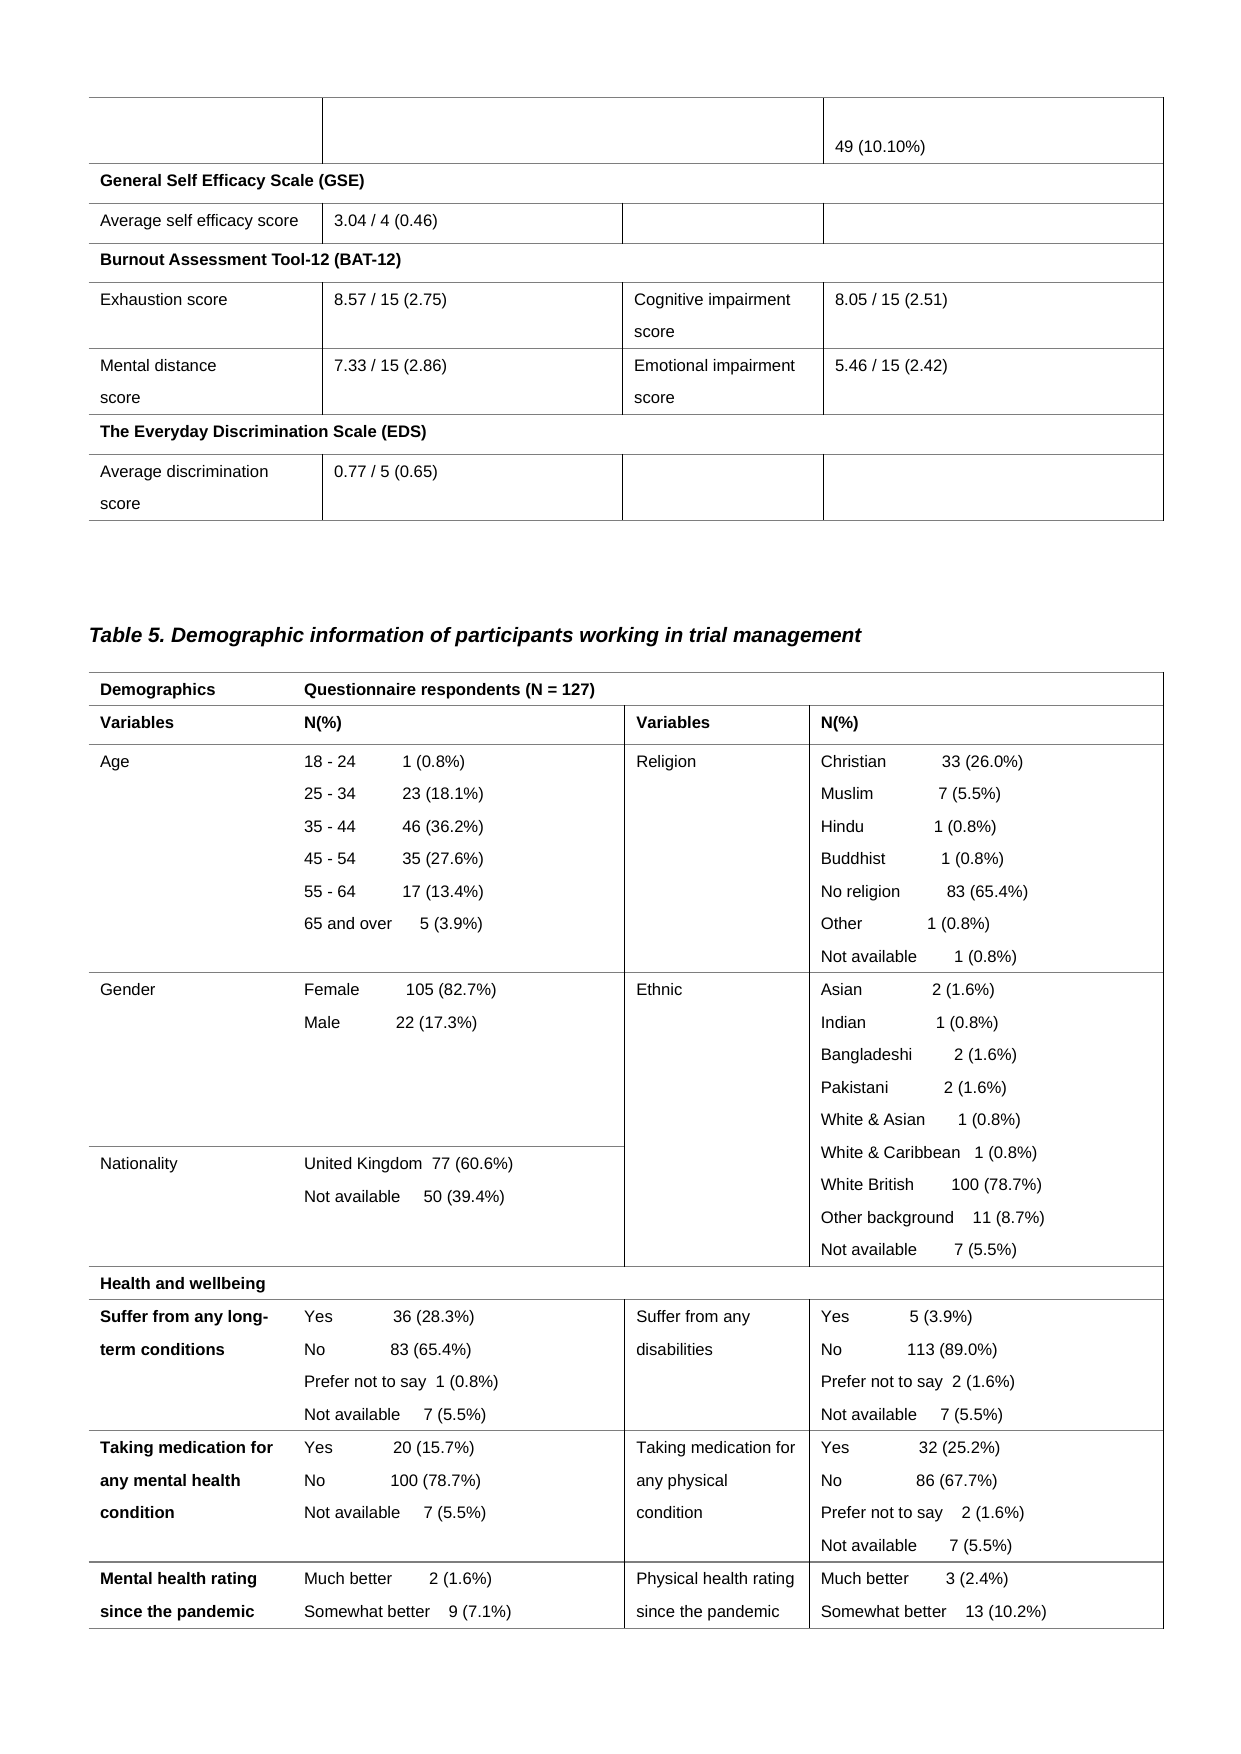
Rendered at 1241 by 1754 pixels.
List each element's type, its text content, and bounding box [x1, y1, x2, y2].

table_cell Christian 33 (26.0%) Muslim 7 (5.5%) Hindu 1 (0.8%) Buddhist 1 (0.8%) No religion 83 (65.4%) Other 1 (0.8%) Not available 1 (0.8%) [810, 745, 1163, 972]
table_cell Religion [625, 745, 809, 972]
text Table 5. Demographic information of participants working in trial management [88, 618, 1152, 651]
table_cell Suffer from any long-term conditions [89, 1300, 293, 1430]
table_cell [89, 98, 322, 163]
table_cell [89, 1563, 293, 1627]
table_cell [625, 1563, 809, 1627]
table_cell Average discrimination score [89, 455, 322, 520]
table_cell [623, 455, 823, 520]
table_header Demographics [89, 673, 293, 705]
table_cell [623, 204, 823, 242]
table_cell Mental distance score [89, 349, 322, 414]
table_cell Yes 20 (15.7%) No 100 (78.7%) Not available 7 (5.5%) [293, 1431, 624, 1561]
table_cell N(%) [293, 706, 624, 744]
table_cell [293, 1563, 624, 1627]
table_cell 8.57 / 15 (2.75) [323, 283, 622, 348]
table_cell Yes 5 (3.9%) No 113 (89.0%) Prefer not to say 2 (1.6%) Not available 7 (5.5%) [810, 1300, 1163, 1430]
table_cell [824, 455, 1163, 520]
table_cell United Kingdom 77 (60.6%) Not available 50 (39.4%) [293, 1147, 624, 1266]
table_cell Average self efficacy score [89, 204, 322, 242]
table_cell Taking medication for any physical condition [625, 1431, 809, 1561]
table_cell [810, 1563, 1163, 1627]
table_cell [824, 98, 1163, 163]
table_cell Health and wellbeing [89, 1267, 1163, 1299]
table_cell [323, 98, 823, 163]
table_cell 0.77 / 5 (0.65) [323, 455, 622, 520]
table_cell Ethnic [625, 973, 809, 1266]
table_header Questionnaire respondents (N = 127) [293, 673, 1163, 705]
table_cell Variables [625, 706, 809, 744]
table_cell N(%) [810, 706, 1163, 744]
table_cell 5.46 / 15 (2.42) [824, 349, 1163, 414]
table_cell Gender [89, 973, 293, 1146]
table_cell Asian 2 (1.6%) Indian 1 (0.8%) Bangladeshi 2 (1.6%) Pakistani 2 (1.6%) White & Asian 1 (0.8%) White & Caribbean 1 (0.8%) White British 100 (78.7%) Other background 11 (8.7%) Not available 7 (5.5%) [810, 973, 1163, 1266]
table_cell 18 - 24 1 (0.8%) 25 - 34 23 (18.1%) 35 - 44 46 (36.2%) 45 - 54 35 (27.6%) 55 - 64 17 (13.4%) 65 and over 5 (3.9%) [293, 745, 624, 972]
table_cell 7.33 / 15 (2.86) [323, 349, 622, 414]
table_cell Female 105 (82.7%) Male 22 (17.3%) [293, 973, 624, 1146]
table_cell Age [89, 745, 293, 972]
table_cell Yes 32 (25.2%) No 86 (67.7%) Prefer not to say 2 (1.6%) Not available 7 (5.5%) [810, 1431, 1163, 1561]
table_cell 8.05 / 15 (2.51) [824, 283, 1163, 348]
table_cell Taking medication for any mental health condition [89, 1431, 293, 1561]
table_cell [824, 204, 1163, 242]
table_cell Exhaustion score [89, 283, 322, 348]
table_cell 3.04 / 4 (0.46) [323, 204, 622, 242]
table_cell Emotional impairment score [623, 349, 823, 414]
table_cell Nationality [89, 1147, 293, 1266]
table_cell Cognitive impairment score [623, 283, 823, 348]
table_cell Variables [89, 706, 293, 744]
table_cell Suffer from any disabilities [625, 1300, 809, 1430]
table_cell Burnout Assessment Tool-12 (BAT-12) [89, 244, 1163, 282]
table_cell General Self Efficacy Scale (GSE) [89, 164, 1163, 203]
table_cell The Everyday Discrimination Scale (EDS) [89, 415, 1163, 454]
table_cell Yes 36 (28.3%) No 83 (65.4%) Prefer not to say 1 (0.8%) Not available 7 (5.5%) [293, 1300, 624, 1430]
